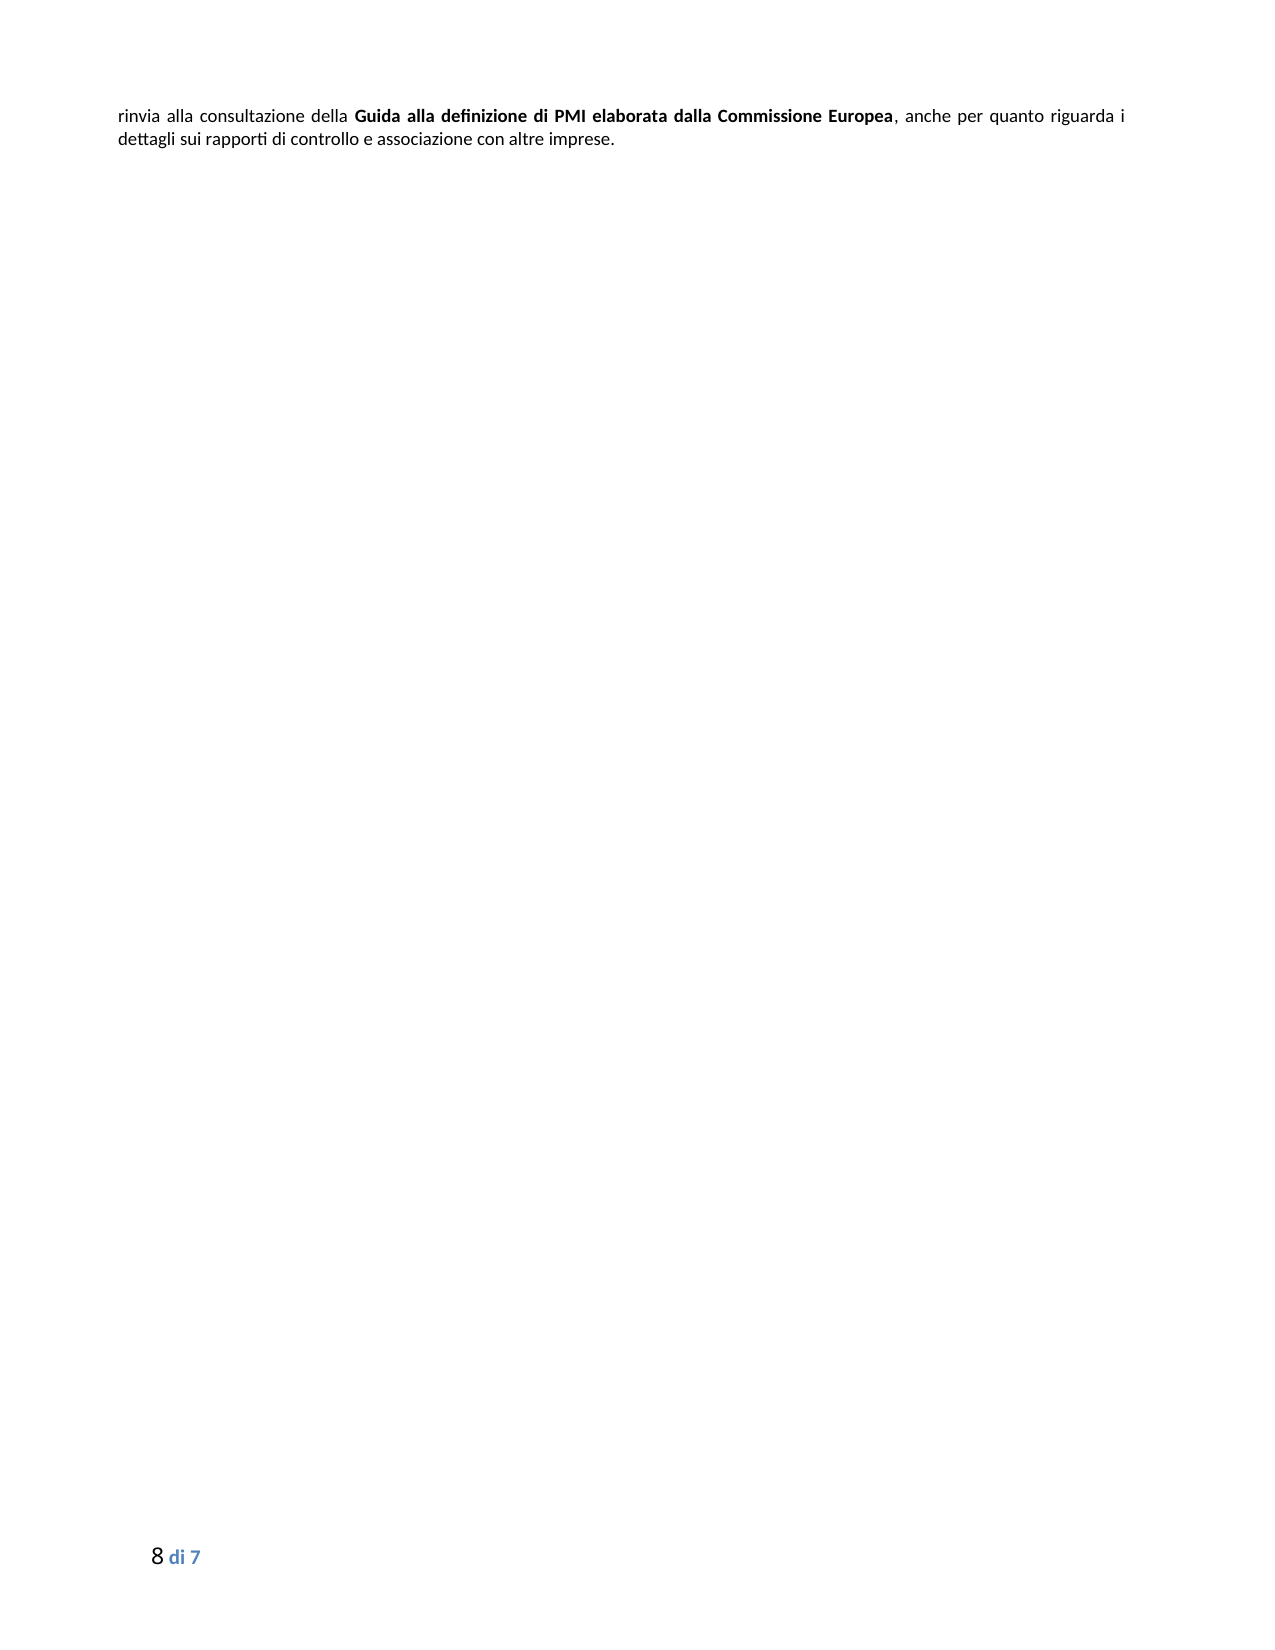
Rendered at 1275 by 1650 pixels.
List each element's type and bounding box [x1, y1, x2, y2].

text [118, 104, 1125, 150]
